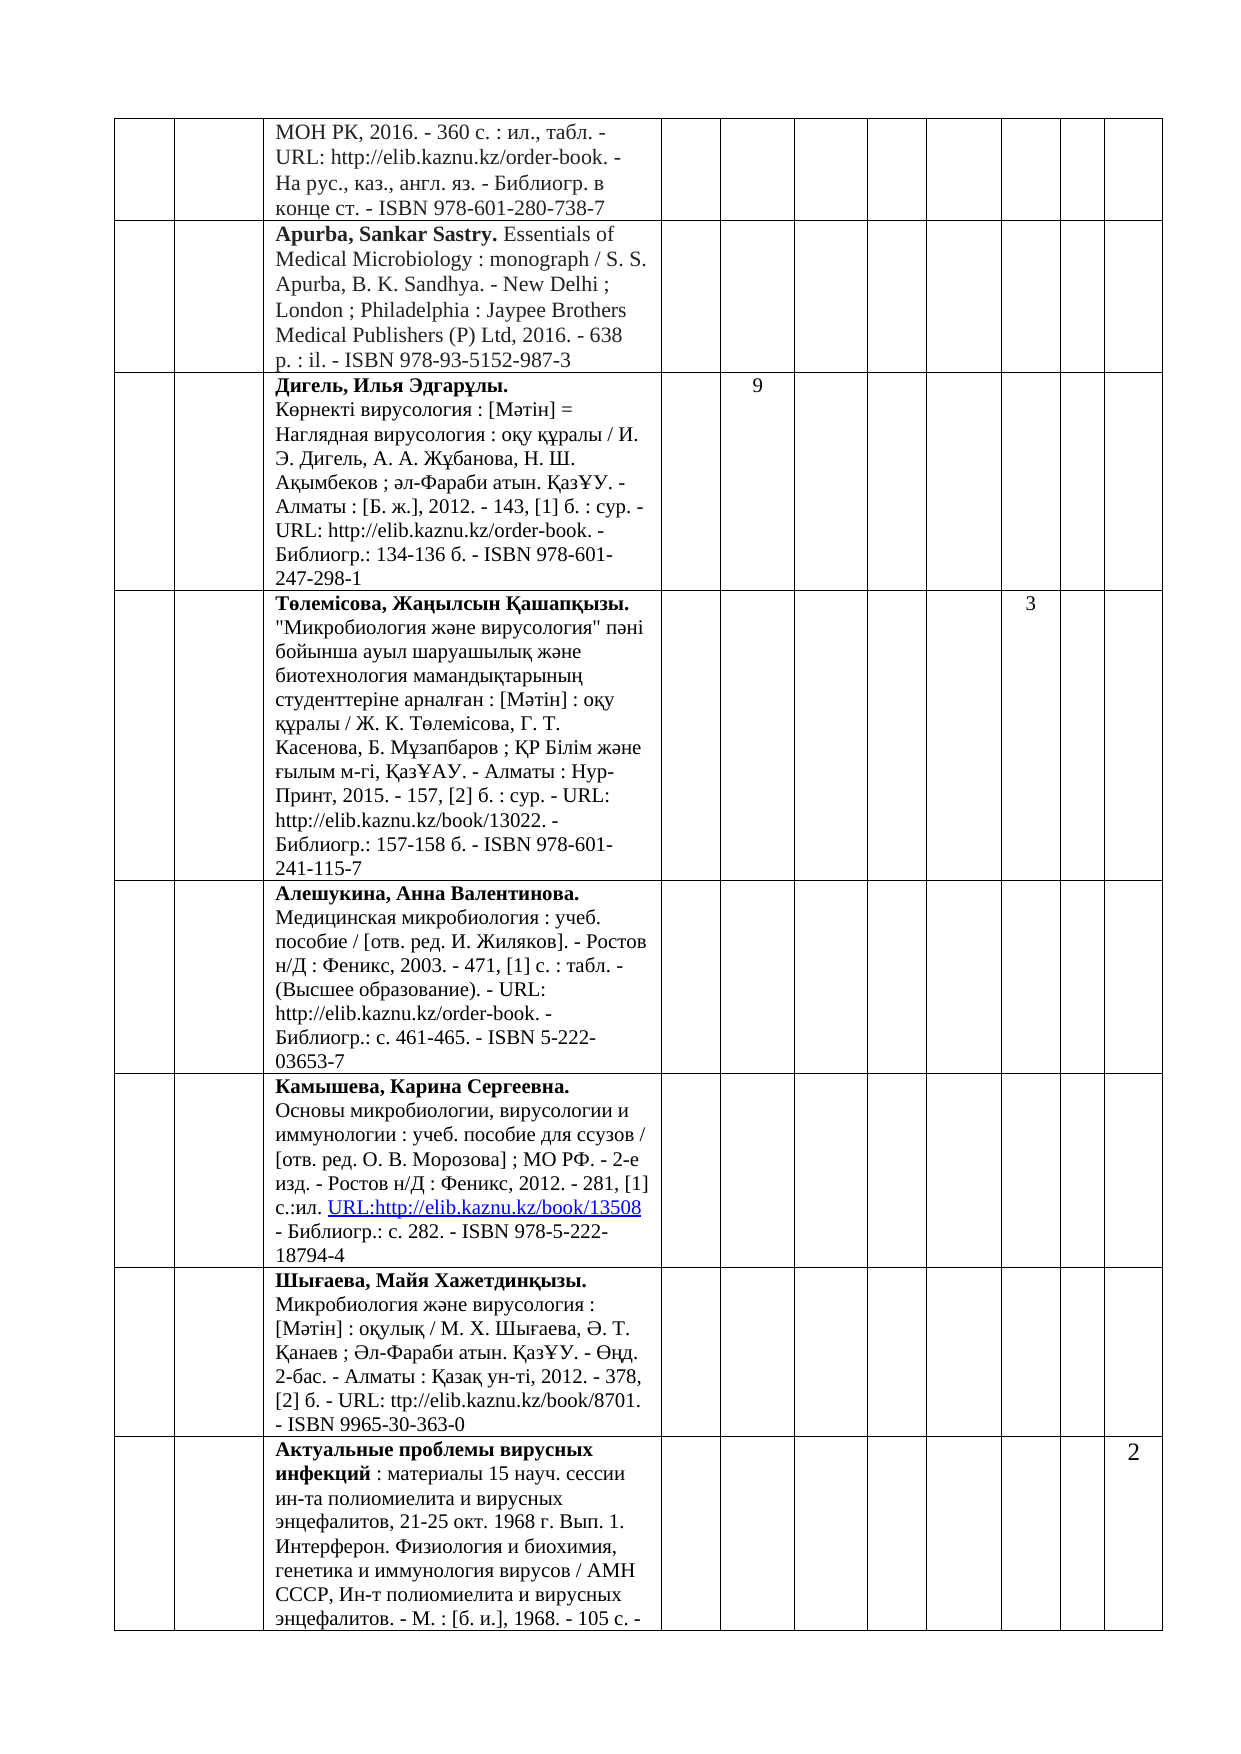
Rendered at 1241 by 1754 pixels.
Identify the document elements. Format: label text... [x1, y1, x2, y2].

table_cell [662, 221, 720, 372]
table_cell [1061, 373, 1104, 590]
table_cell [1002, 881, 1060, 1073]
table_cell [721, 1437, 794, 1630]
table_cell [721, 119, 794, 220]
table_cell [1061, 1437, 1104, 1630]
table_cell 3 [1002, 591, 1060, 880]
table_cell [795, 591, 867, 880]
table_cell [795, 119, 867, 220]
table_cell [662, 373, 720, 590]
table_cell [927, 1074, 1001, 1267]
table_cell [175, 881, 263, 1073]
table_cell [175, 221, 263, 372]
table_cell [264, 119, 661, 220]
table_cell [721, 221, 794, 372]
table_cell [1061, 1074, 1104, 1267]
table_cell [1105, 1074, 1162, 1267]
table_cell [662, 1437, 720, 1630]
table_cell [795, 881, 867, 1073]
table_cell [1061, 591, 1104, 880]
table_cell [115, 373, 174, 590]
table_cell [175, 1074, 263, 1267]
table_cell [868, 591, 926, 880]
table_cell [927, 221, 1001, 372]
table_cell [868, 1268, 926, 1436]
table_cell [1002, 373, 1060, 590]
table_cell [795, 1437, 867, 1630]
table_cell [1105, 373, 1162, 590]
table_cell [115, 1268, 174, 1436]
table_cell Шығаева, Майя Хажетдинқызы. Микробиология және вирусология : [Мәтін] : оқулық / М. Х. Шығаева, Ә. Т. Қанаев ; Әл-Фараби атын. ҚазҰУ. - Өңд. 2-бас. - Алматы : Қазақ ун-ті, 2012. - 378, [2] б. - URL: ttp://elib.kaznu.kz/book/8701. - ISBN 9965-30-363-0 [264, 1268, 661, 1436]
table_cell [927, 591, 1001, 880]
table_cell [115, 221, 174, 372]
table_cell [795, 1074, 867, 1267]
table_cell Төлемісова, Жаңылсын Қашапқызы. "Микробиология және вирусология" пәні бойынша ауыл шаруашылық және биотехнология мамандықтарының студенттеріне арналған : [Мәтін] : оқу құралы / Ж. К. Төлемісова, Г. Т. Касенова, Б. Мұзапбаров ; ҚР Білім және ғылым м-гі, ҚазҰАУ. - Алматы : Нур-Принт, 2015. - 157, [2] б. : сур. - URL: http://elib.kaznu.kz/book/13022. - Библиогр.: 157-158 б. - ISBN 978-601-241-115-7 [264, 591, 661, 880]
table_cell [1105, 1268, 1162, 1436]
table_cell [927, 1437, 1001, 1630]
table_cell [868, 1437, 926, 1630]
table_cell [868, 119, 926, 220]
table_cell [868, 1074, 926, 1267]
table_cell [1105, 881, 1162, 1073]
table_cell [721, 881, 794, 1073]
table_cell [1002, 1268, 1060, 1436]
table_cell [1002, 1437, 1060, 1630]
table_cell [721, 1074, 794, 1267]
table_cell Дигель, Илья Эдгарұлы. Көрнекті вирусология : [Мәтін] = Наглядная вирусология : оқу құралы / И. Э. Дигель, А. А. Жұбанова, Н. Ш. Ақымбеков ; әл-Фараби атын. ҚазҰУ. - Алматы : [Б. ж.], 2012. - 143, [1] б. : сур. - URL: http://elib.kaznu.kz/order-book. - Библиогр.: 134-136 б. - ISBN 978-601-247-298-1 [264, 373, 661, 590]
table_cell [1061, 881, 1104, 1073]
table_cell [927, 373, 1001, 590]
table_cell [927, 881, 1001, 1073]
table_cell [1061, 221, 1104, 372]
table_cell [795, 373, 867, 590]
table_cell [1105, 221, 1162, 372]
table_cell [795, 1268, 867, 1436]
table_cell 3 [115, 119, 174, 220]
table_cell [115, 1437, 174, 1630]
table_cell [264, 1437, 661, 1630]
table_cell [662, 1268, 720, 1436]
table_cell [927, 1268, 1001, 1436]
table_cell 1 [1061, 119, 1104, 220]
table_cell [1002, 119, 1060, 220]
table_cell [1105, 119, 1162, 220]
table_cell Алешукина, Анна Валентинова. Медицинская микробиология : учеб. пособие / [отв. ред. И. Жиляков]. - Ростов н/Д : Феникс, 2003. - 471, [1] с. : табл. - (Высшее образование). - URL: http://elib.kaznu.kz/order-book. - Библиогр.: с. 461-465. - ISBN 5-222-03653-7 [264, 881, 661, 1073]
table_cell Камышева, Карина Сергеевна. Основы микробиологии, вирусологии и иммунологии : учеб. пособие для ссузов / [отв. ред. О. В. Морозова] ; МО РФ. - 2-е изд. - Ростов н/Д : Феникс, 2012. - 281, [1] с.:ил. URL:http://elib.kaznu.kz/book/13508 - Библиогр.: с. 282. - ISBN 978-5-222-18794-4 [264, 1074, 661, 1267]
table_cell [868, 221, 926, 372]
table_cell [175, 1437, 263, 1630]
table_cell [868, 373, 926, 590]
table_cell [721, 591, 794, 880]
table_cell [662, 1074, 720, 1267]
table_cell [927, 119, 1001, 220]
table_cell [175, 591, 263, 880]
table_cell [1002, 221, 1060, 372]
table_cell [175, 373, 263, 590]
table_cell [662, 591, 720, 880]
table_cell [1002, 1074, 1060, 1267]
table_cell [662, 119, 720, 220]
table_cell [1105, 591, 1162, 880]
table_cell [115, 1074, 174, 1267]
table_cell [115, 881, 174, 1073]
table_cell 2 [1105, 1437, 1162, 1630]
table_cell [115, 591, 174, 880]
table_cell [662, 881, 720, 1073]
table_cell [868, 881, 926, 1073]
table_cell 9 [721, 373, 794, 590]
table_cell [721, 1268, 794, 1436]
table_cell [795, 221, 867, 372]
table_cell [1061, 1268, 1104, 1436]
table_cell [175, 119, 263, 220]
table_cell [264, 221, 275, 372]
table_cell [175, 1268, 263, 1436]
